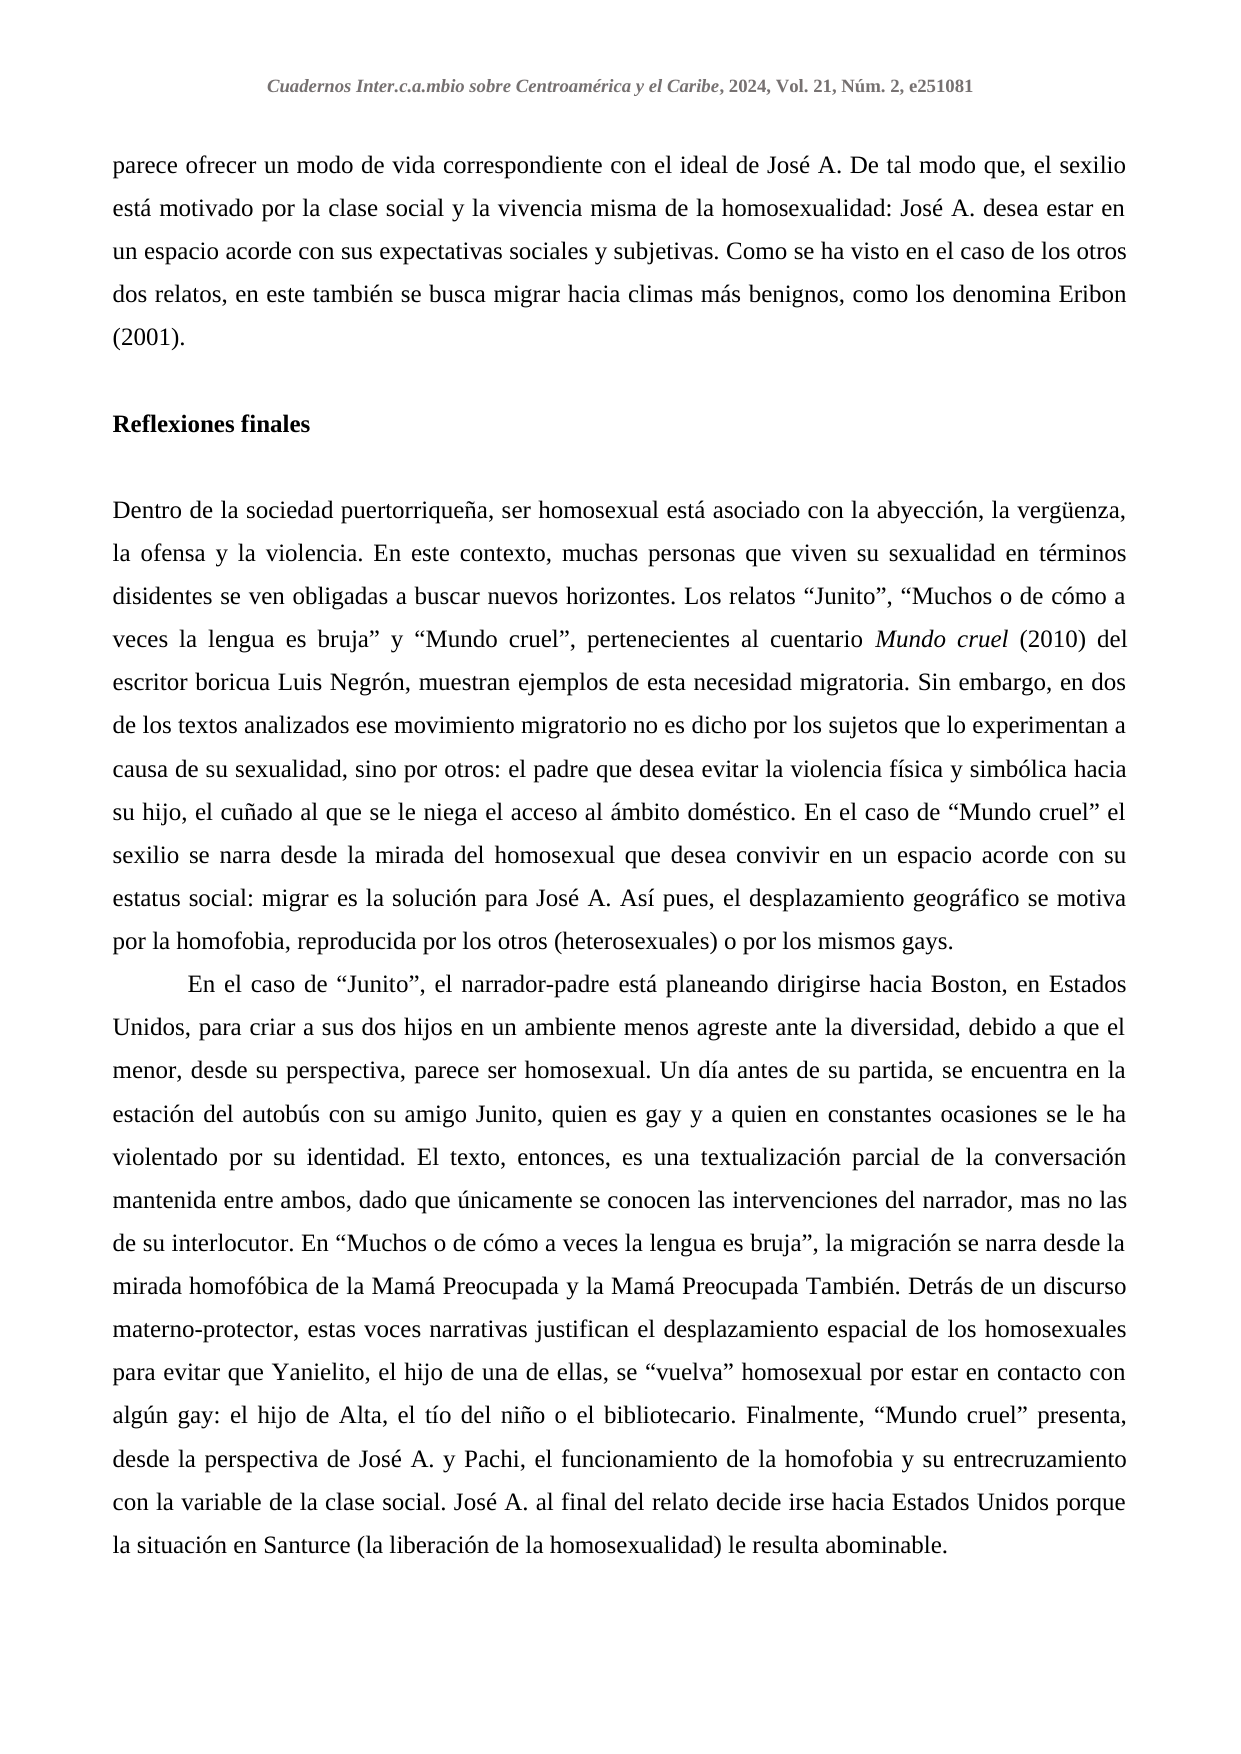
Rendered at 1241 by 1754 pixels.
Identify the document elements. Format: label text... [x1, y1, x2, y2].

text En el caso de “Junito”, el narrador-padre está planeando dirigirse hacia Boston, en Estados Unidos, para criar a sus dos hijos en un ambiente menos agreste ante la diversidad, debido a que el menor, desde su perspectiva, parece ser homosexual. Un día antes de su partida, se encuentra en la estación del autobús con su amigo Junito, quien es gay y a quien en constantes ocasiones se le ha violentado por su identidad. El texto, entonces, es una textualización parcial de la conversación mantenida entre ambos, dado que únicamente se conocen las intervenciones del narrador, mas no las de su interlocutor. En “Muchos o de cómo a veces la lengua es bruja”, la migración se narra desde la mirada homofóbica de la Mamá Preocupada y la Mamá Preocupada También. Detrás de un discurso materno-protector, estas voces narrativas justifican el desplazamiento espacial de los homosexuales para evitar que Yanielito, el hijo de una de ellas, se “vuelva” homosexual por estar en contacto con algún gay: el hijo de Alta, el tío del niño o el bibliotecario. Finalmente, “Mundo cruel” presenta, desde la perspectiva de José A. y Pachi, el funcionamiento de la homofobia y su entrecruzamiento con la variable de la clase social. José A. al final del relato decide irse hacia Estados Unidos porque la situación en Santurce (la liberación de la homosexualidad) le resulta abominable. [112, 969, 1128, 1559]
text Reflexiones finales [112, 409, 1128, 437]
text Dentro de la sociedad puertorriqueña, ser homosexual está asociado con la abyección, la vergüenza, la ofensa y la violencia. En este contexto, muchas personas que viven su sexualidad en términos disidentes se ven obligadas a buscar nuevos horizontes. Los relatos “Junito”, “Muchos o de cómo a veces la lengua es bruja” y “Mundo cruel”, pertenecientes al cuentario Mundo cruel (2010) del escritor boricua Luis Negrón, muestran ejemplos de esta necesidad migratoria. Sin embargo, en dos de los textos analizados ese movimiento migratorio no es dicho por los sujetos que lo experimentan a causa de su sexualidad, sino por otros: el padre que desea evitar la violencia física y simbólica hacia su hijo, el cuñado al que se le niega el acceso al ámbito doméstico. En el caso de “Mundo cruel” el sexilio se narra desde la mirada del homosexual que desea convivir en un espacio acorde con su estatus social: migrar es la solución para José A. Así pues, el desplazamiento geográfico se motiva por la homofobia, reproducida por los otros (heterosexuales) o por los mismos gays. [112, 495, 1128, 955]
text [112, 150, 1128, 351]
